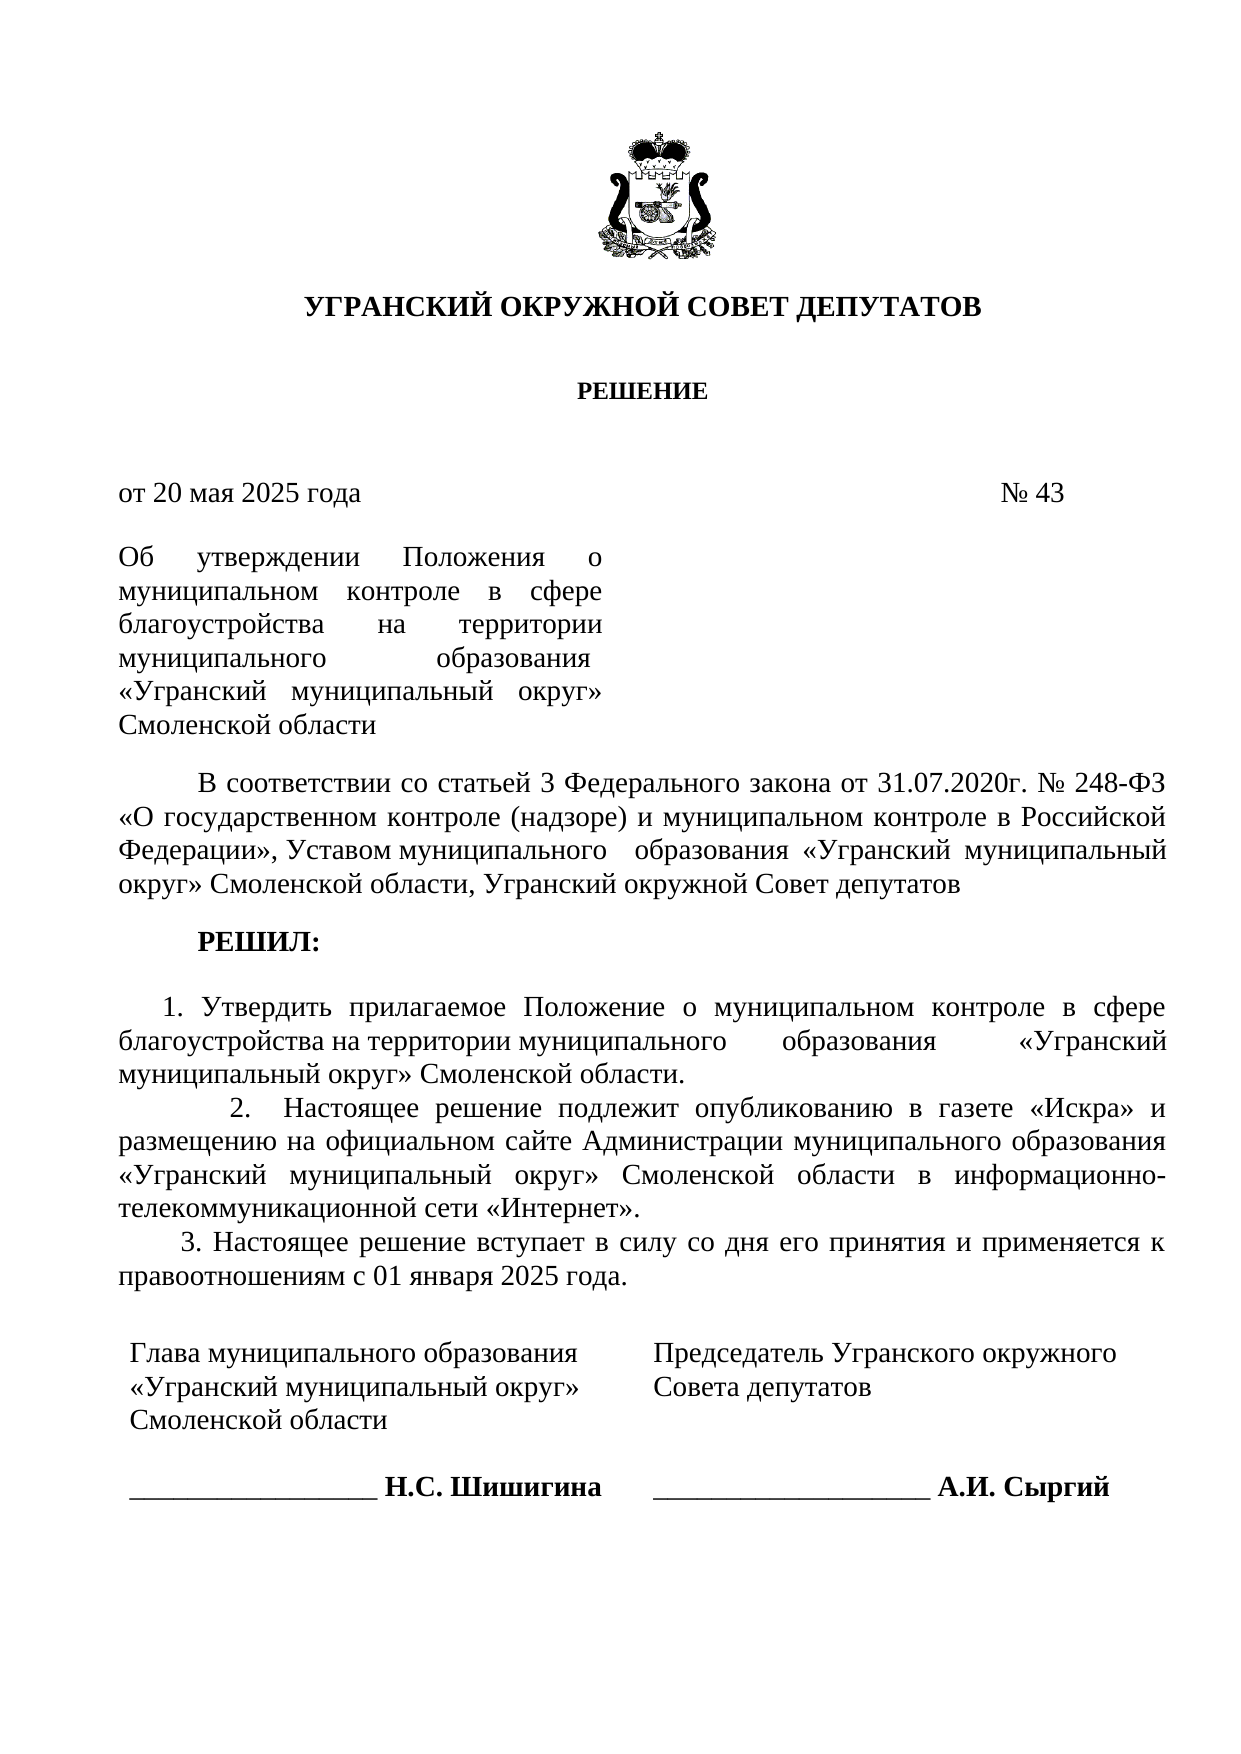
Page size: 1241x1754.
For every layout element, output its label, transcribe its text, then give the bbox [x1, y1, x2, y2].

text Об утверждении Положения о муниципальном контроле в сфере благоустройства на территории муниципального образования [118, 539, 603, 674]
table_header Председатель Угранского окружного Совета депутатов ___________________ А.И. Сыргий [642, 1335, 1166, 1537]
table_header Глава муниципального образования «Угранский муниципальный округ» Смоленской области _________________ Н.С. Шишигина [118, 1335, 642, 1537]
text В соответствии со статьей 3 Федерального закона от 31.07.2020г. № 248-ФЗ «О государственном контроле (надзоре) и муниципальном контроле в Российской Федерации», Уставом муниципального образования «Угранский муниципальный округ» Смоленской области, Угранский окружной Совет депутатов [118, 766, 1167, 900]
picture [597, 131, 717, 261]
text РЕШИЛ: [118, 928, 1167, 958]
text от 20 мая 2025 года № 43 [118, 479, 1167, 508]
text УГРАНСКИЙ ОКРУЖНОЙ СОВЕТ ДЕПУТАТОВ [118, 289, 1167, 323]
text 1. Утвердить прилагаемое Положение о муниципальном контроле в сфере благоустройства на территории муниципального образования «Угранский муниципальный округ» Смоленской области. 2. Настоящее решение подлежит опубликованию в газете «Искра» и размещению на официальном сайте Администрации муниципального образования «Угранский муниципальный округ» Смоленской области в информационно-телекоммуникационной сети «Интернет». 3. Настоящее решение вступает в силу со дня его принятия и применяется к правоотношениям с 01 января 2025 года. [118, 990, 1167, 1292]
text «Угранский муниципальный округ» Смоленской области [118, 674, 603, 741]
text РЕШЕНИЕ [118, 379, 1167, 404]
